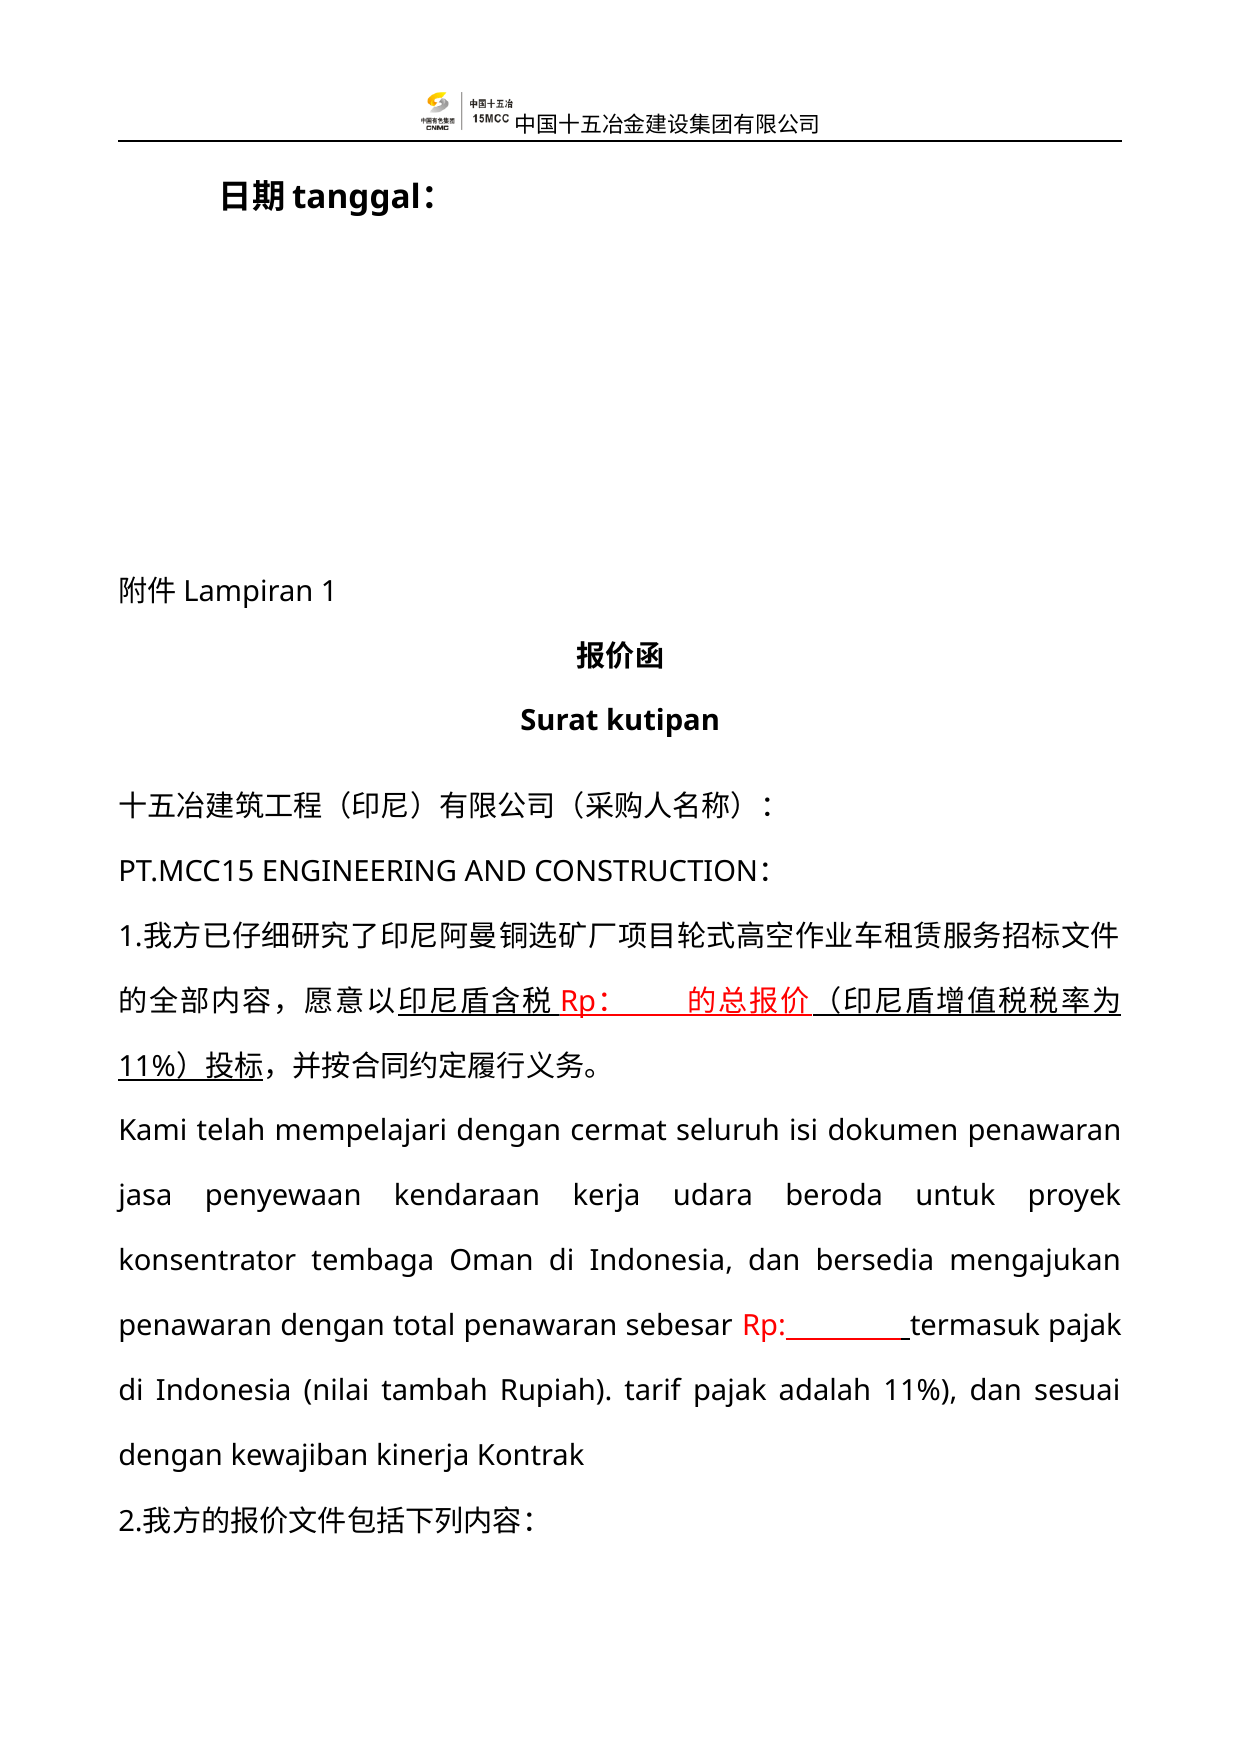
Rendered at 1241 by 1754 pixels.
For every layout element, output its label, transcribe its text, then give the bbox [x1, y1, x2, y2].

text Surat kutipan [118, 687, 1122, 752]
text 报价函 [118, 622, 1122, 687]
text 十五冶建筑工程（印尼）有限公司（采购人名称）： [118, 771, 1122, 836]
text PT.MCC15 ENGINEERING AND CONSTRUCTION： [118, 836, 1122, 901]
text 1.我方已仔细研究了印尼阿曼铜选矿厂项目轮式高空作业车租赁服务招标文件的全部内容，愿意以印尼盾含税Rp： 的总报价（印尼盾增值税税率为11%）投标，并按合同约定履行义务。 [118, 901, 1122, 1096]
text 附件 Lampiran 1 [118, 557, 1122, 622]
text Kami telah mempelajari dengan cermat seluruh isi dokumen penawaran jasa penyewaan kendaraan kerja udara beroda untuk proyek konsentrator tembaga Oman di Indonesia, dan bersedia mengajukan penawaran dengan total penawaran sebesar Rp: termasuk pajak di Indonesia (nilai tambah Rupiah). tarif pajak adalah 11%), dan sesuai dengan kewajiban kinerja Kontrak [118, 1096, 1122, 1486]
text 日期tanggal： [118, 162, 1122, 227]
picture [419, 88, 515, 132]
text 2.我方的报价文件包括下列内容： [118, 1486, 1122, 1551]
